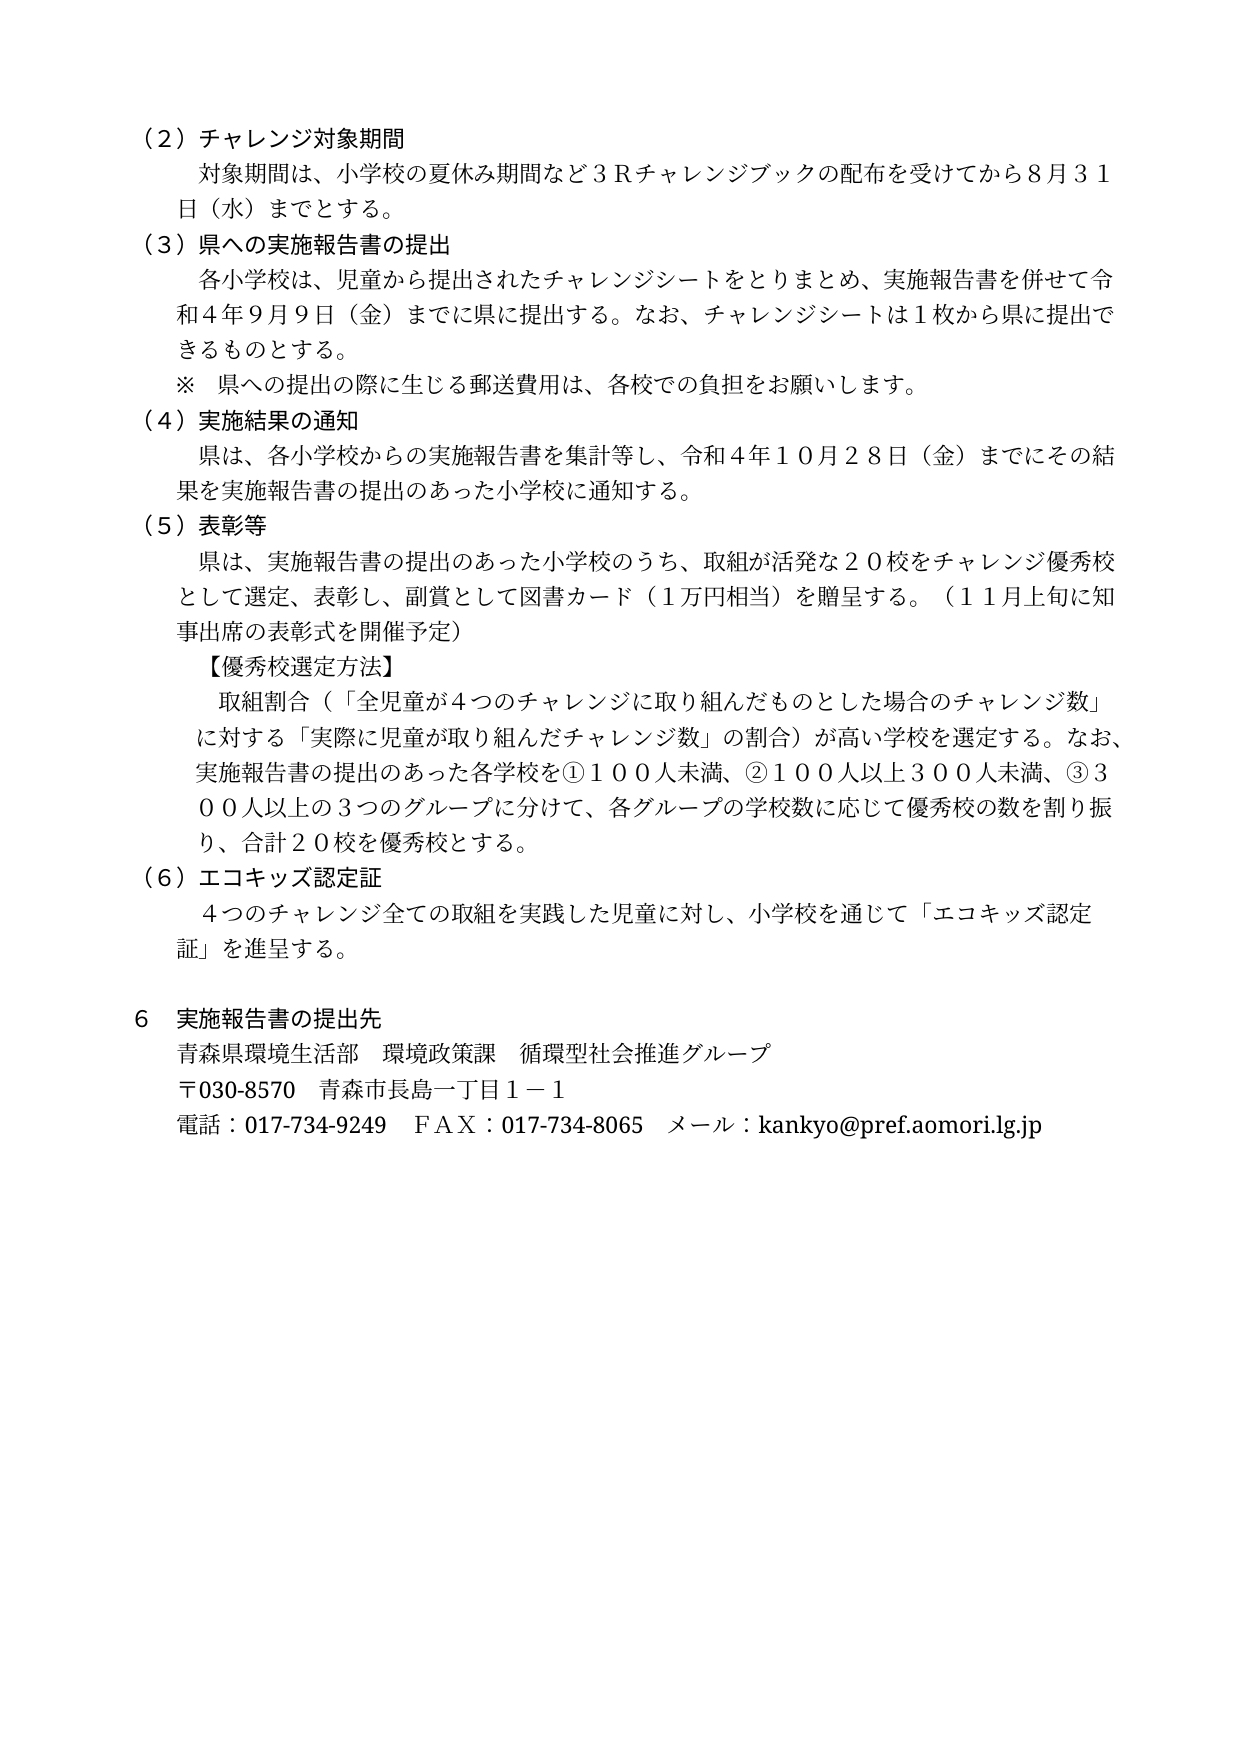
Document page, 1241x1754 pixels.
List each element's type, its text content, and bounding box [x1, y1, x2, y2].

text ※ 県への提出の際に生じる郵送費用は、各校での負担をお願いします。 [130, 366, 1116, 402]
text （５）表彰等 [130, 507, 1116, 542]
text 対象期間は、小学校の夏休み期間など３Ｒチャレンジブックの配布を受けてから８月３１日（水）までとする。 [130, 155, 1116, 226]
text （４）実施結果の通知 [130, 402, 1116, 437]
text ４つのチャレンジ全ての取組を実践した児童に対し、小学校を通じて「エコキッズ認定証」を進呈する。 [130, 894, 1116, 965]
text 各小学校は、児童から提出されたチャレンジシートをとりまとめ、実施報告書を併せて令和４年９月９日（金）までに県に提出する。なお、チャレンジシートは１枚から県に提出できるものとする。 [130, 261, 1116, 366]
text 県は、各小学校からの実施報告書を集計等し、令和４年１０月２８日（金）までにその結果を実施報告書の提出のあった小学校に通知する。 [130, 437, 1116, 507]
text 取組割合（「全児童が４つのチャレンジに取り組んだものとした場合のチャレンジ数」に対する「実際に児童が取り組んだチャレンジ数」の割合）が高い学校を選定する。なお、実施報告書の提出のあった各学校を①１００人未満、②１００人以上３００人未満、③３００人以上の３つのグループに分けて、各グループの学校数に応じて優秀校の数を割り振り、合計２０校を優秀校とする。 [196, 683, 1116, 859]
text 【優秀校選定方法】 [130, 648, 1116, 683]
text 電話：017-734-9249 ＦＡＸ：017-734-8065 メール：kankyo@pref.aomori.lg.jp [130, 1106, 1116, 1141]
text ６ 実施報告書の提出先 [130, 1000, 1116, 1035]
text （２）チャレンジ対象期間 [130, 120, 1116, 155]
text 〒030-8570 青森市長島一丁目１－１ [130, 1071, 1116, 1106]
text （３）県への実施報告書の提出 [130, 226, 1116, 261]
text 青森県環境生活部 環境政策課 循環型社会推進グループ [130, 1035, 1116, 1071]
text 県は、実施報告書の提出のあった小学校のうち、取組が活発な２０校をチャレンジ優秀校として選定、表彰し、副賞として図書カード（１万円相当）を贈呈する。（１１月上旬に知事出席の表彰式を開催予定） [130, 542, 1116, 648]
text （６）エコキッズ認定証 [130, 859, 1116, 894]
